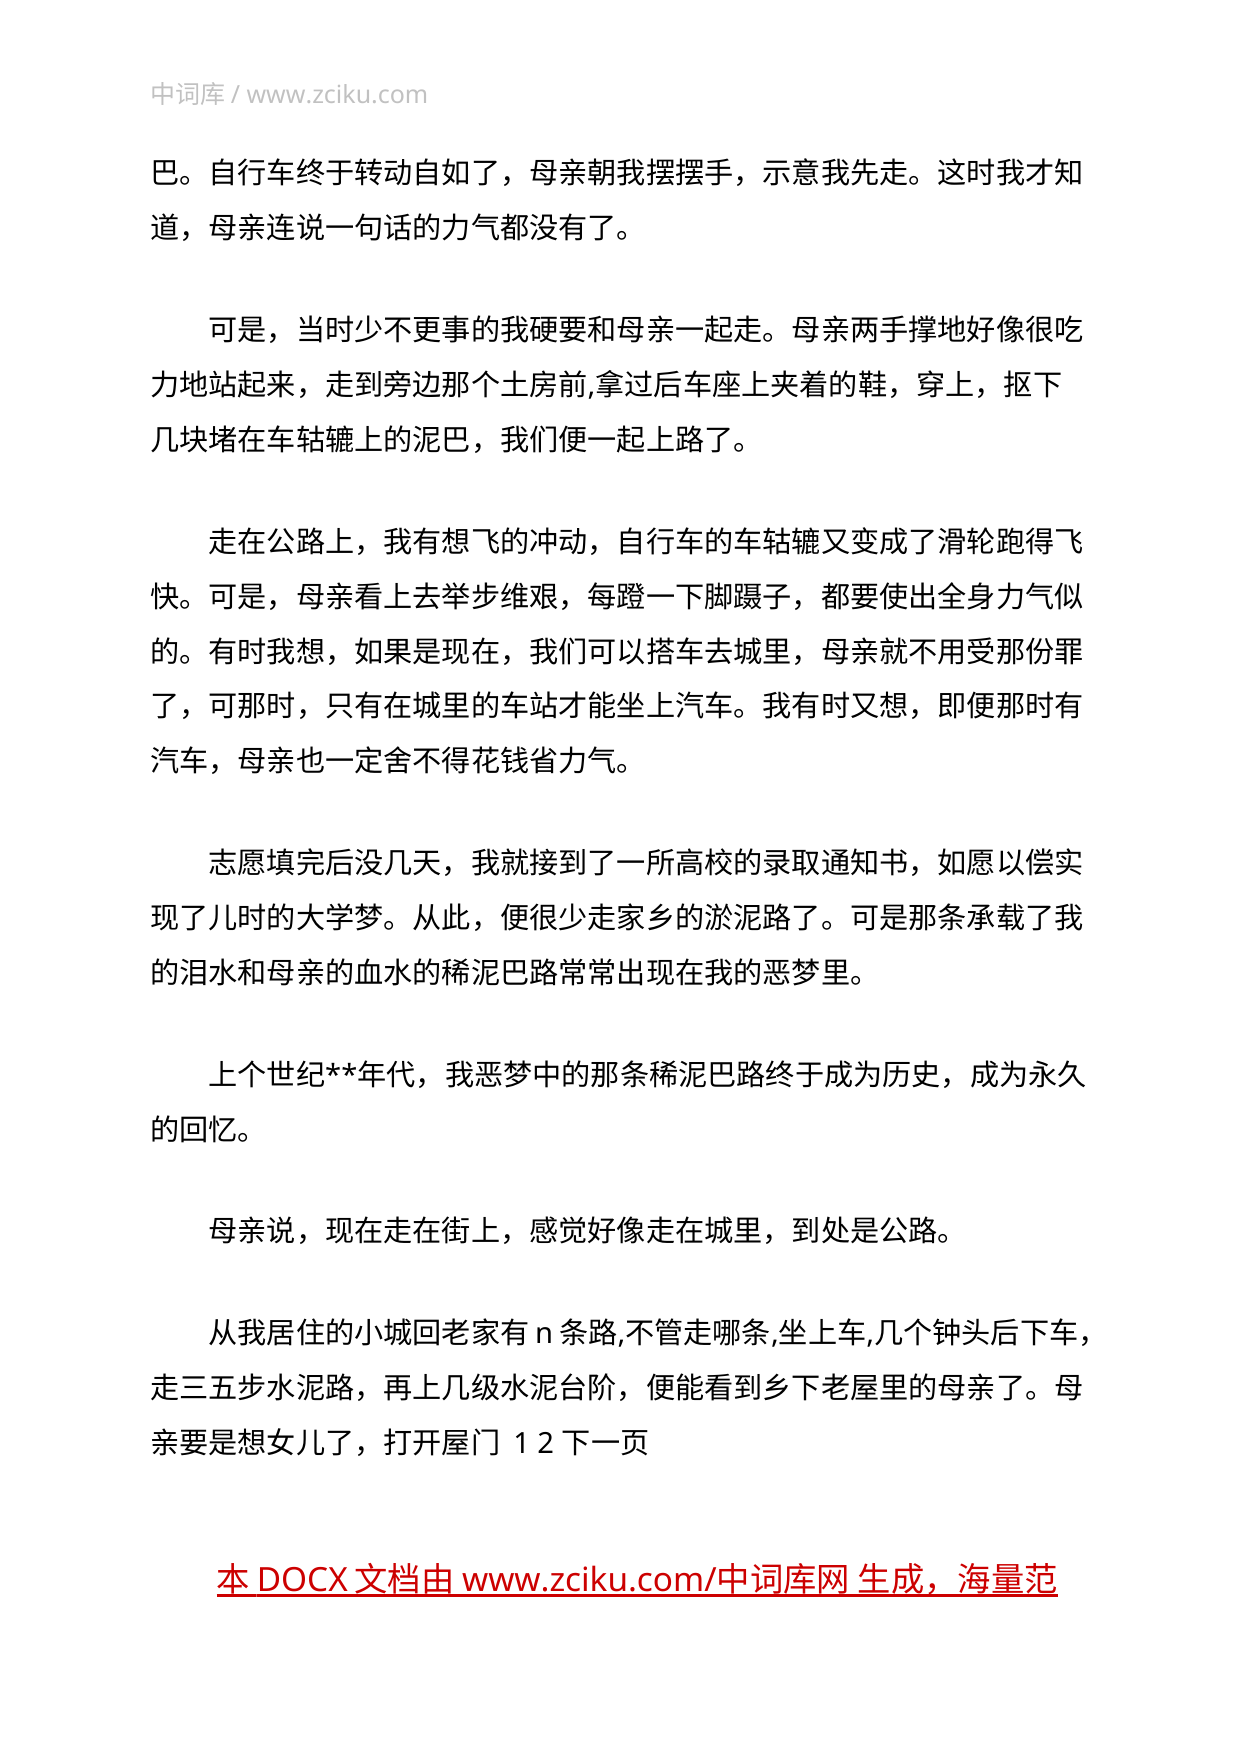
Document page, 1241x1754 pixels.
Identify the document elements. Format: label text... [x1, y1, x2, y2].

text 志愿填完后没几天，我就接到了一所高校的录取通知书，如愿以偿实现了儿时的大学梦。从此，便很少走家乡的淤泥路了。可是那条承载了我的泪水和母亲的血水的稀泥巴路常常出现在我的恶梦里。 [150, 840, 1090, 992]
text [150, 1553, 1090, 1601]
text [150, 150, 1090, 247]
text 走在公路上，我有想飞的冲动，自行车的车轱辘又变成了滑轮跑得飞快。可是，母亲看上去举步维艰，每蹬一下脚蹑子，都要使出全身力气似的。有时我想，如果是现在，我们可以搭车去城里，母亲就不用受那份罪了，可那时，只有在城里的车站才能坐上汽车。我有时又想，即便那时有汽车，母亲也一定舍不得花钱省力气。 [150, 518, 1090, 780]
text 母亲说，现在走在街上，感觉好像走在城里，到处是公路。 [150, 1208, 1090, 1250]
text 上个世纪**年代，我恶梦中的那条稀泥巴路终于成为历史，成为永久的回忆。 [150, 1051, 1090, 1148]
text 从我居住的小城回老家有n条路,不管走哪条,坐上车,几个钟头后下车，走三五步水泥路，再上几级水泥台阶，便能看到乡下老屋里的母亲了。母亲要是想女儿了，打开屋门 1 2 下一页 [150, 1310, 1090, 1462]
text 可是，当时少不更事的我硬要和母亲一起走。母亲两手撑地好像很吃力地站起来，走到旁边那个土房前,拿过后车座上夹着的鞋，穿上，抠下几块堵在车轱辘上的泥巴，我们便一起上路了。 [150, 307, 1090, 459]
